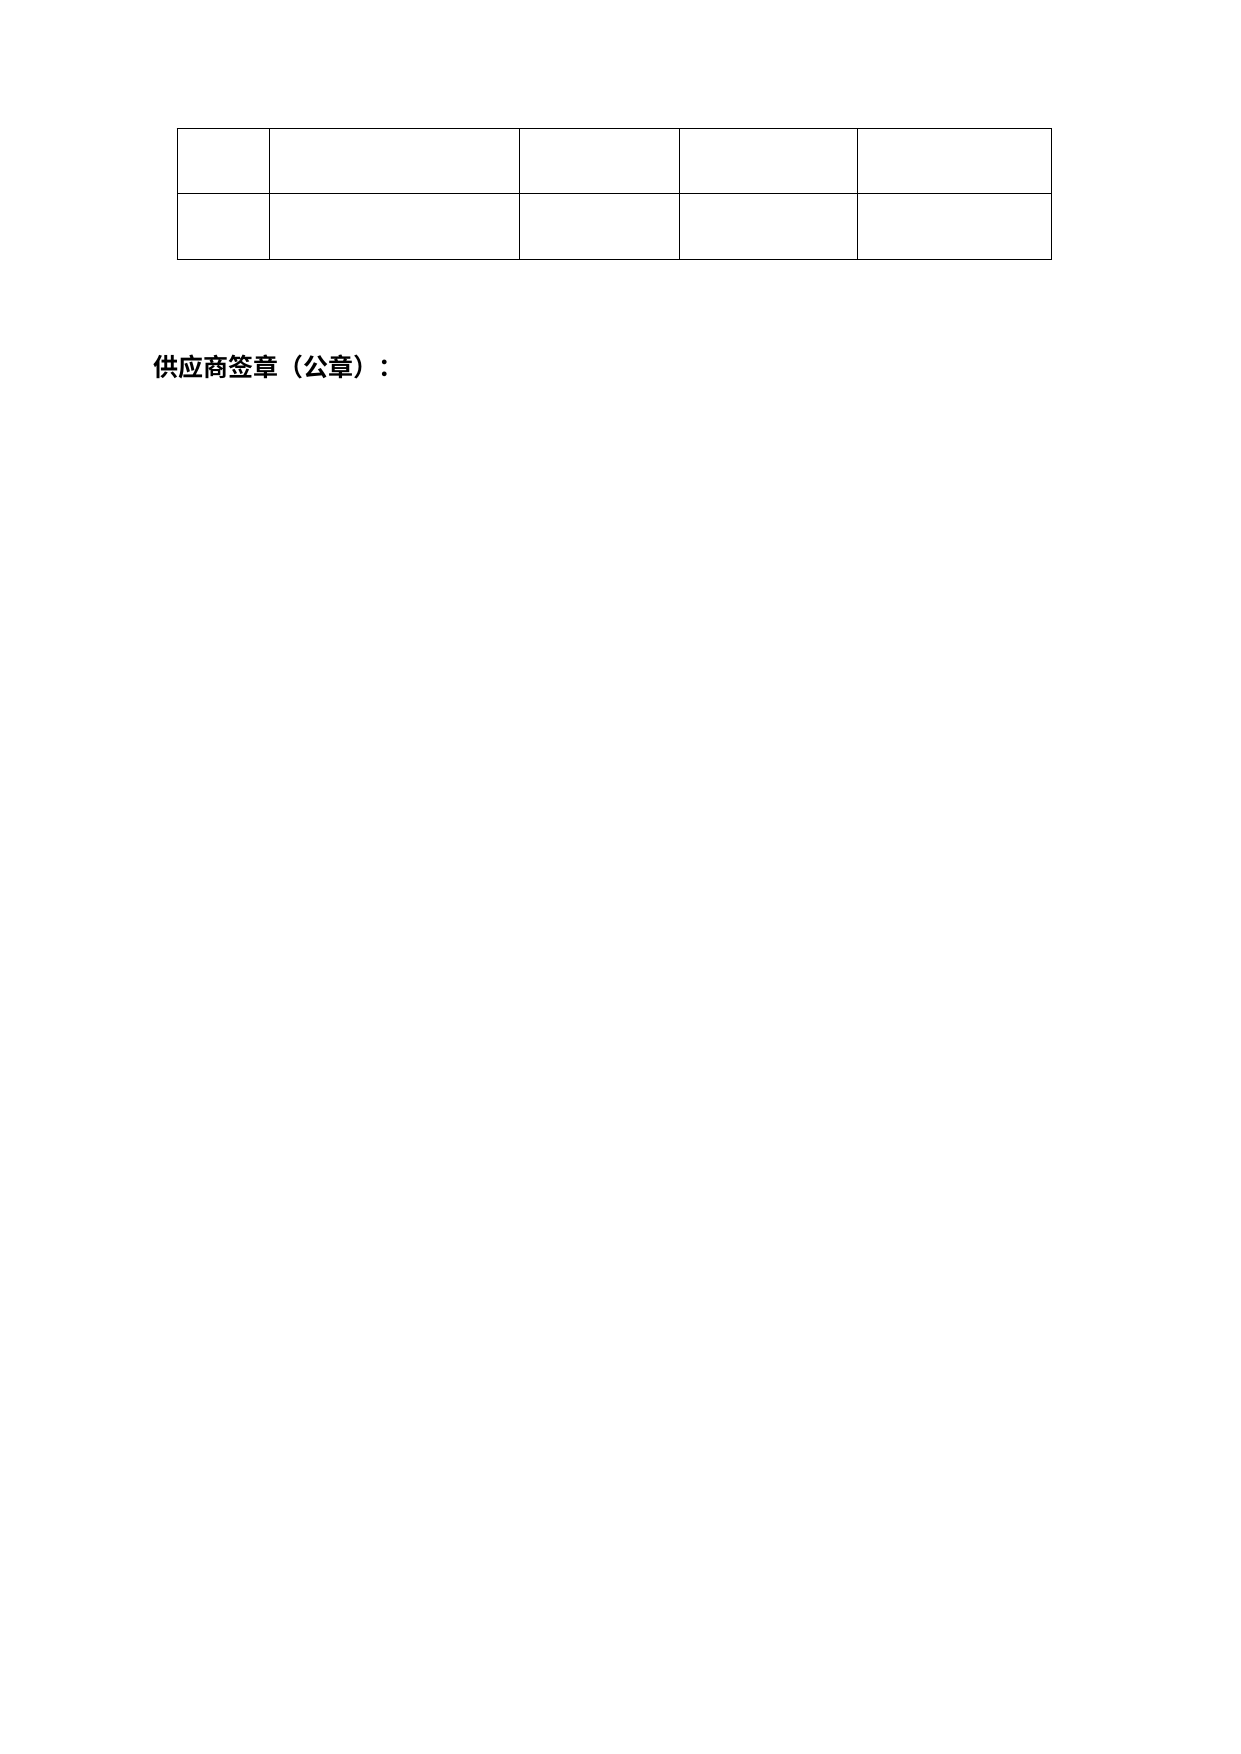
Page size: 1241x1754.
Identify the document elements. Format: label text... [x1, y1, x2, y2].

table_cell [270, 129, 519, 193]
table_cell [178, 194, 269, 259]
table_cell [680, 194, 857, 259]
table_cell [270, 194, 519, 259]
table_cell [858, 129, 1051, 193]
table_cell [680, 129, 857, 193]
text 供应商签章（公章）： [153, 333, 908, 398]
table_cell [178, 129, 269, 193]
table_cell [520, 129, 679, 193]
table_cell [858, 194, 1051, 259]
table_cell [520, 194, 679, 259]
